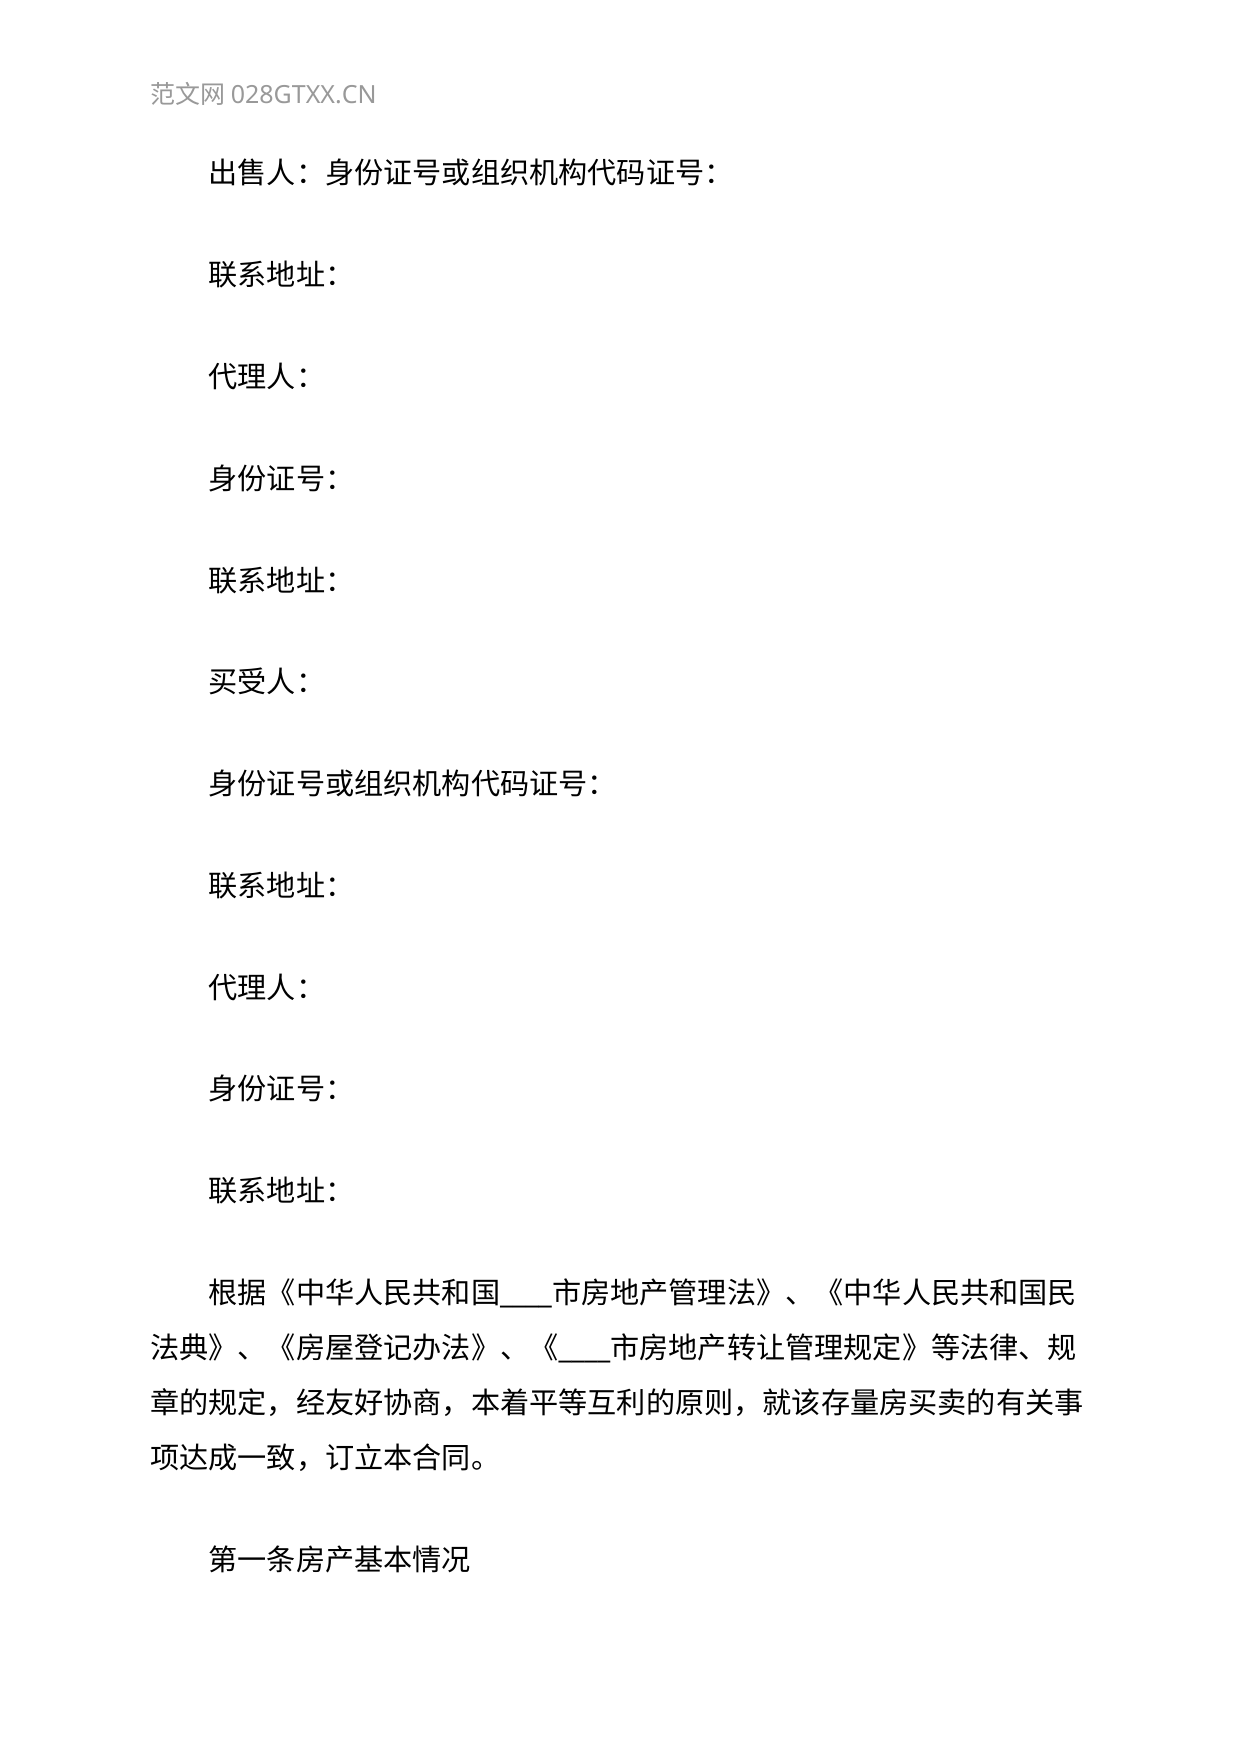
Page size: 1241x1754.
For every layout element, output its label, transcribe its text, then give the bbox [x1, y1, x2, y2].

text 代理人： [150, 353, 1090, 396]
text 根据《中华人民共和国____市房地产管理法》、《中华人民共和国民法典》、《房屋登记办法》、《____市房地产转让管理规定》等法律、规章的规定，经友好协商，本着平等互利的原则，就该存量房买卖的有关事项达成一致，订立本合同。 [150, 1269, 1090, 1477]
text 联系地址： [150, 1168, 1090, 1210]
text 买受人： [150, 659, 1090, 701]
text 出售人：身份证号或组织机构代码证号： [150, 150, 1090, 192]
text 身份证号： [150, 455, 1090, 498]
text 联系地址： [150, 252, 1090, 294]
text 身份证号： [150, 1066, 1090, 1108]
text 联系地址： [150, 862, 1090, 905]
text 身份证号或组织机构代码证号： [150, 761, 1090, 803]
text 代理人： [150, 964, 1090, 1006]
text 第一条房产基本情况 [150, 1536, 1090, 1578]
text 联系地址： [150, 557, 1090, 599]
